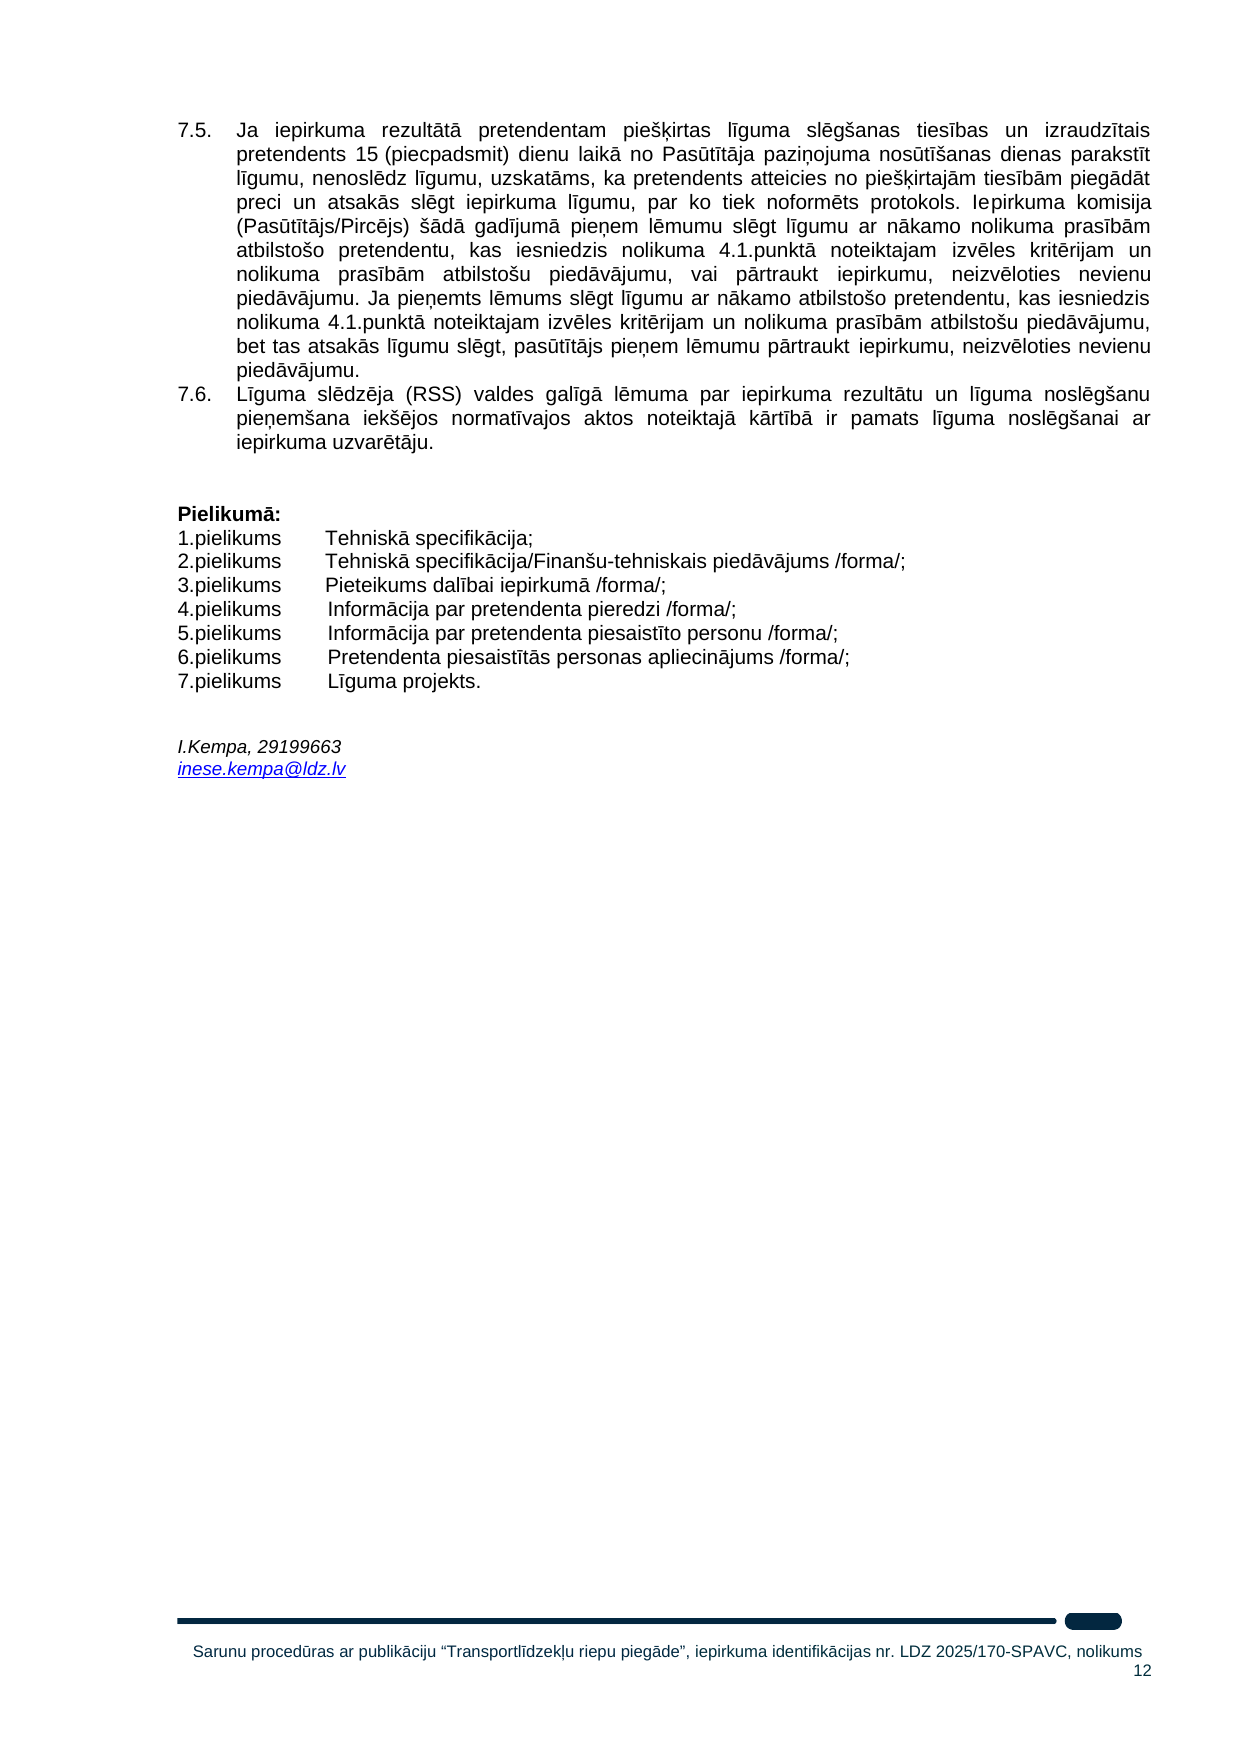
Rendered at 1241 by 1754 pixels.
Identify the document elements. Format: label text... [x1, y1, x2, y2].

text Pielikumā: [177, 501, 1152, 525]
picture [1011, 1645, 1020, 1651]
list Līguma slēdzēja (RSS) valdes galīgā lēmuma par iepirkuma rezultātu un līguma noslēgšanu pieņemšana iekšējos normatīvajos aktos noteiktajā kārtībā ir pamats līguma noslēgšanai ar iepirkuma uzvarētāju. [177, 382, 1152, 453]
text inese.kempa@ldz.lv [177, 758, 1152, 779]
text I.Kempa, 29199663 [177, 736, 1152, 758]
text 4.pielikums Informācija par pretendenta pieredzi /forma/; [177, 597, 1152, 621]
picture [1145, 1664, 1150, 1673]
picture [809, 1645, 816, 1657]
picture [777, 1645, 783, 1657]
text 6.pielikums Pretendenta piesaistītās personas apliecinājums /forma/; [177, 645, 1152, 669]
text 3.pielikums Pieteikums dalībai iepirkumā /forma/; [177, 573, 1152, 597]
text 7.pielikums Līguma projekts. [177, 669, 1152, 693]
picture [709, 1648, 715, 1660]
picture [177, 1613, 1122, 1630]
list Ja iepirkuma rezultātā pretendentam piešķirtas līguma slēgšanas tiesības un izraudzītais pretendents 15 (piecpadsmit) dienu laikā no Pasūtītāja paziņojuma nosūtīšanas dienas parakstīt līgumu, nenoslēdz līgumu, uzskatāms, ka pretendents atteicies no piešķirtajām tiesībām piegādāt preci un atsakās slēgt iepirkuma līgumu, par ko tiek noformēts protokols. Iepirkuma komisija (Pasūtītājs/Pircējs) šādā gadījumā pieņem lēmumu slēgt līgumu ar nākamo nolikuma prasībām atbilstošo pretendentu, kas iesniedzis nolikuma 4.1.punktā noteiktajam izvēles kritērijam un nolikuma prasībām atbilstošu piedāvājumu, vai pārtraukt iepirkumu, neizvēloties nevienu piedāvājumu. Ja pieņemts lēmums slēgt līgumu ar nākamo atbilstošo pretendentu, kas iesniedzis nolikuma 4.1.punktā noteiktajam izvēles kritērijam un nolikuma prasībām atbilstošu piedāvājumu, bet tas atsakās līgumu slēgt, pasūtītājs pieņem lēmumu pārtraukt iepirkumu, neizvēloties nevienu piedāvājumu. [177, 118, 1152, 382]
picture [759, 1648, 766, 1654]
picture [909, 1646, 915, 1657]
text 5.pielikums Informācija par pretendenta piesaistīto personu /forma/; [177, 621, 1152, 645]
text 1.pielikums Tehniskā specifikācija; [177, 525, 1152, 549]
text 2.pielikums Tehniskā specifikācija/Finanšu-tehniskais piedāvājums /forma/; [177, 549, 1152, 573]
